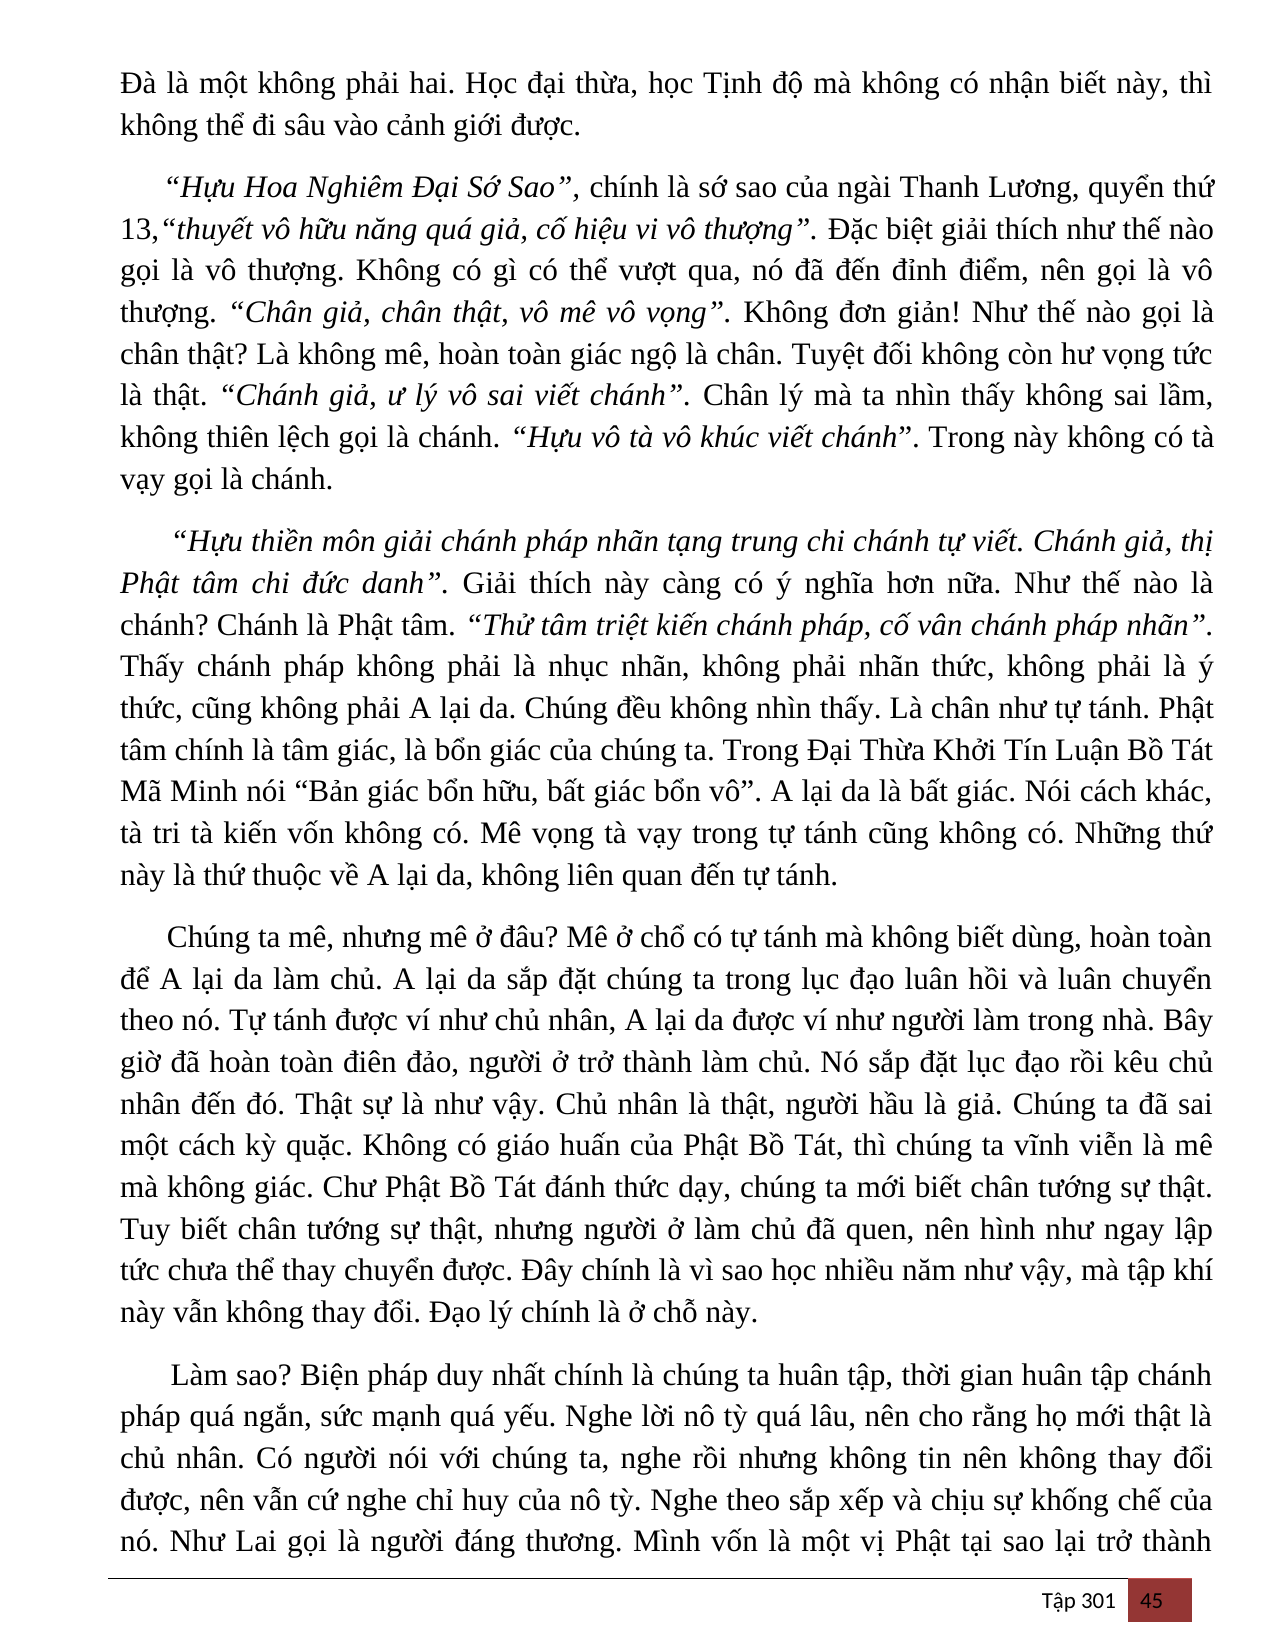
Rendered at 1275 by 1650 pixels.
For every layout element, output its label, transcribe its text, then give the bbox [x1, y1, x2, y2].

text Chúng ta mê, nhưng mê ở đâu? Mê ở chổ có tự tánh mà không biết dùng, hoàn toàn để A lại da làm chủ. A lại da sắp đặt chúng ta trong lục đạo luân hồi và luân chuyển theo nó. Tự tánh được ví như chủ nhân, A lại da được ví như người làm trong nhà. Bây giờ đã hoàn toàn điên đảo, người ở trở thành làm chủ. Nó sắp đặt lục đạo rồi kêu chủ nhân đến đó. Thật sự là như vậy. Chủ nhân là thật, người hầu là giả. Chúng ta đã sai một cách kỳ quặc. Không có giáo huấn của Phật Bồ Tát, thì chúng ta vĩnh viễn là mê mà không giác. Chư Phật Bồ Tát đánh thức dạy, chúng ta mới biết chân tướng sự thật. Tuy biết chân tướng sự thật, nhưng người ở làm chủ đã quen, nên hình như ngay lập tức chưa thể thay chuyển được. Đây chính là vì sao học nhiều năm như vậy, mà tập khí này vẫn không thay đổi. Đạo lý chính là ở chỗ này. [120, 914, 1215, 1331]
text “Hựu thiền môn giải chánh pháp nhãn tạng trung chi chánh tự viết. Chánh giả, thị Phật tâm chi đức danh”. Giải thích này càng có ý nghĩa hơn nữa. Như thế nào là chánh? Chánh là Phật tâm. “Thử tâm triệt kiến chánh pháp, cố vân chánh pháp nhãn”. Thấy chánh pháp không phải là nhục nhãn, không phải nhãn thức, không phải là ý thức, cũng không phải A lại da. Chúng đều không nhìn thấy. Là chân như tự tánh. Phật tâm chính là tâm giác, là bổn giác của chúng ta. Trong Đại Thừa Khởi Tín Luận Bồ Tát Mã Minh nói “Bản giác bổn hữu, bất giác bổn vô”. A lại da là bất giác. Nói cách khác, tà tri tà kiến vốn không có. Mê vọng tà vạy trong tự tánh cũng không có. Những thứ này là thứ thuộc về A lại da, không liên quan đến tự tánh. [120, 518, 1215, 893]
text “Hựu Hoa Nghiêm Đại Sớ Sao”, chính là sớ sao của ngài Thanh Lương, quyển thứ 13,“thuyết vô hữu năng quá giả, cố hiệu vi vô thượng”. Đặc biệt giải thích như thế nào gọi là vô thượng. Không có gì có thể vượt qua, nó đã đến đỉnh điểm, nên gọi là vô thượng. “Chân giả, chân thật, vô mê vô vọng”. Không đơn giản! Như thế nào gọi là chân thật? Là không mê, hoàn toàn giác ngộ là chân. Tuyệt đối không còn hư vọng tức là thật. “Chánh giả, ư lý vô sai viết chánh”. Chân lý mà ta nhìn thấy không sai lầm, không thiên lệch gọi là chánh. “Hựu vô tà vô khúc viết chánh”. Trong này không có tà vạy gọi là chánh. [120, 164, 1215, 497]
